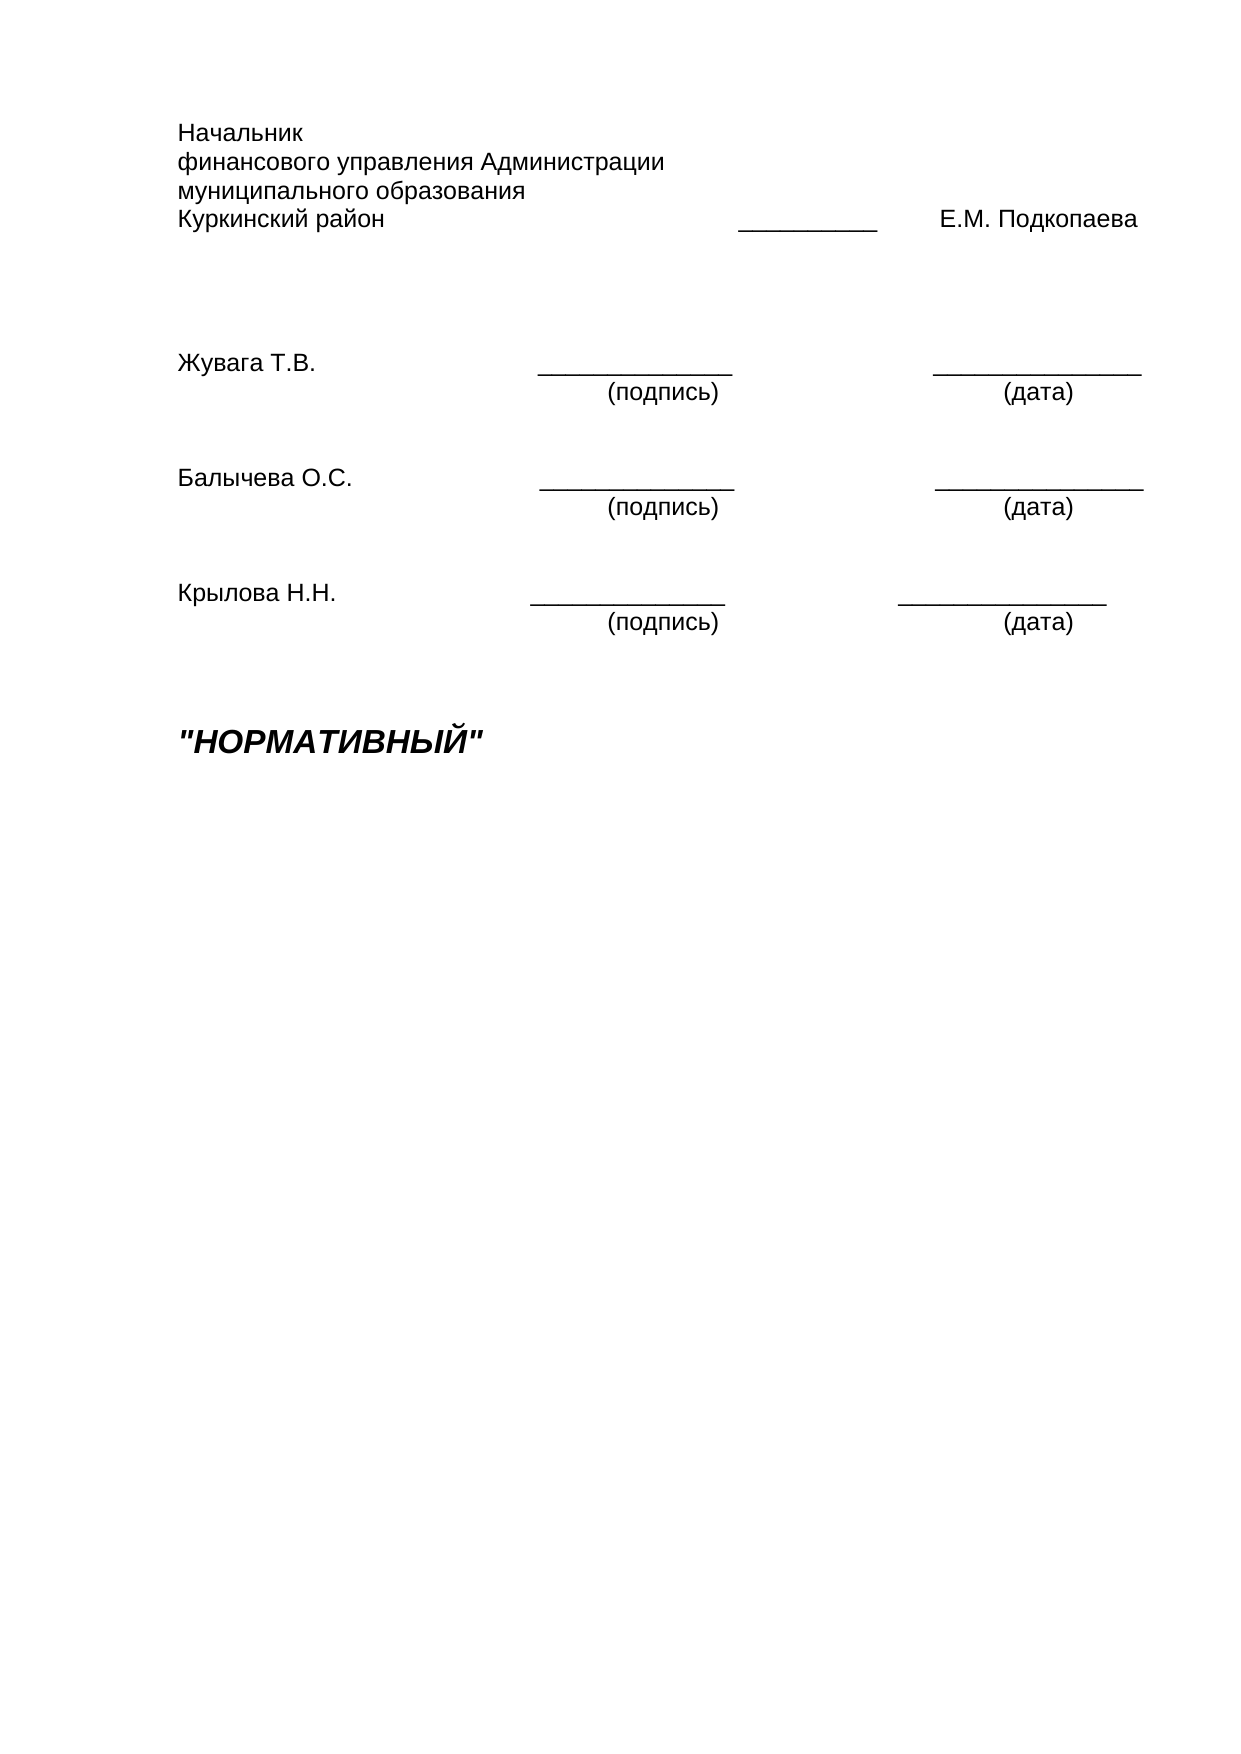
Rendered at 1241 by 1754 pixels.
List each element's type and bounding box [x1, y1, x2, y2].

table_header [166, 118, 1163, 1479]
